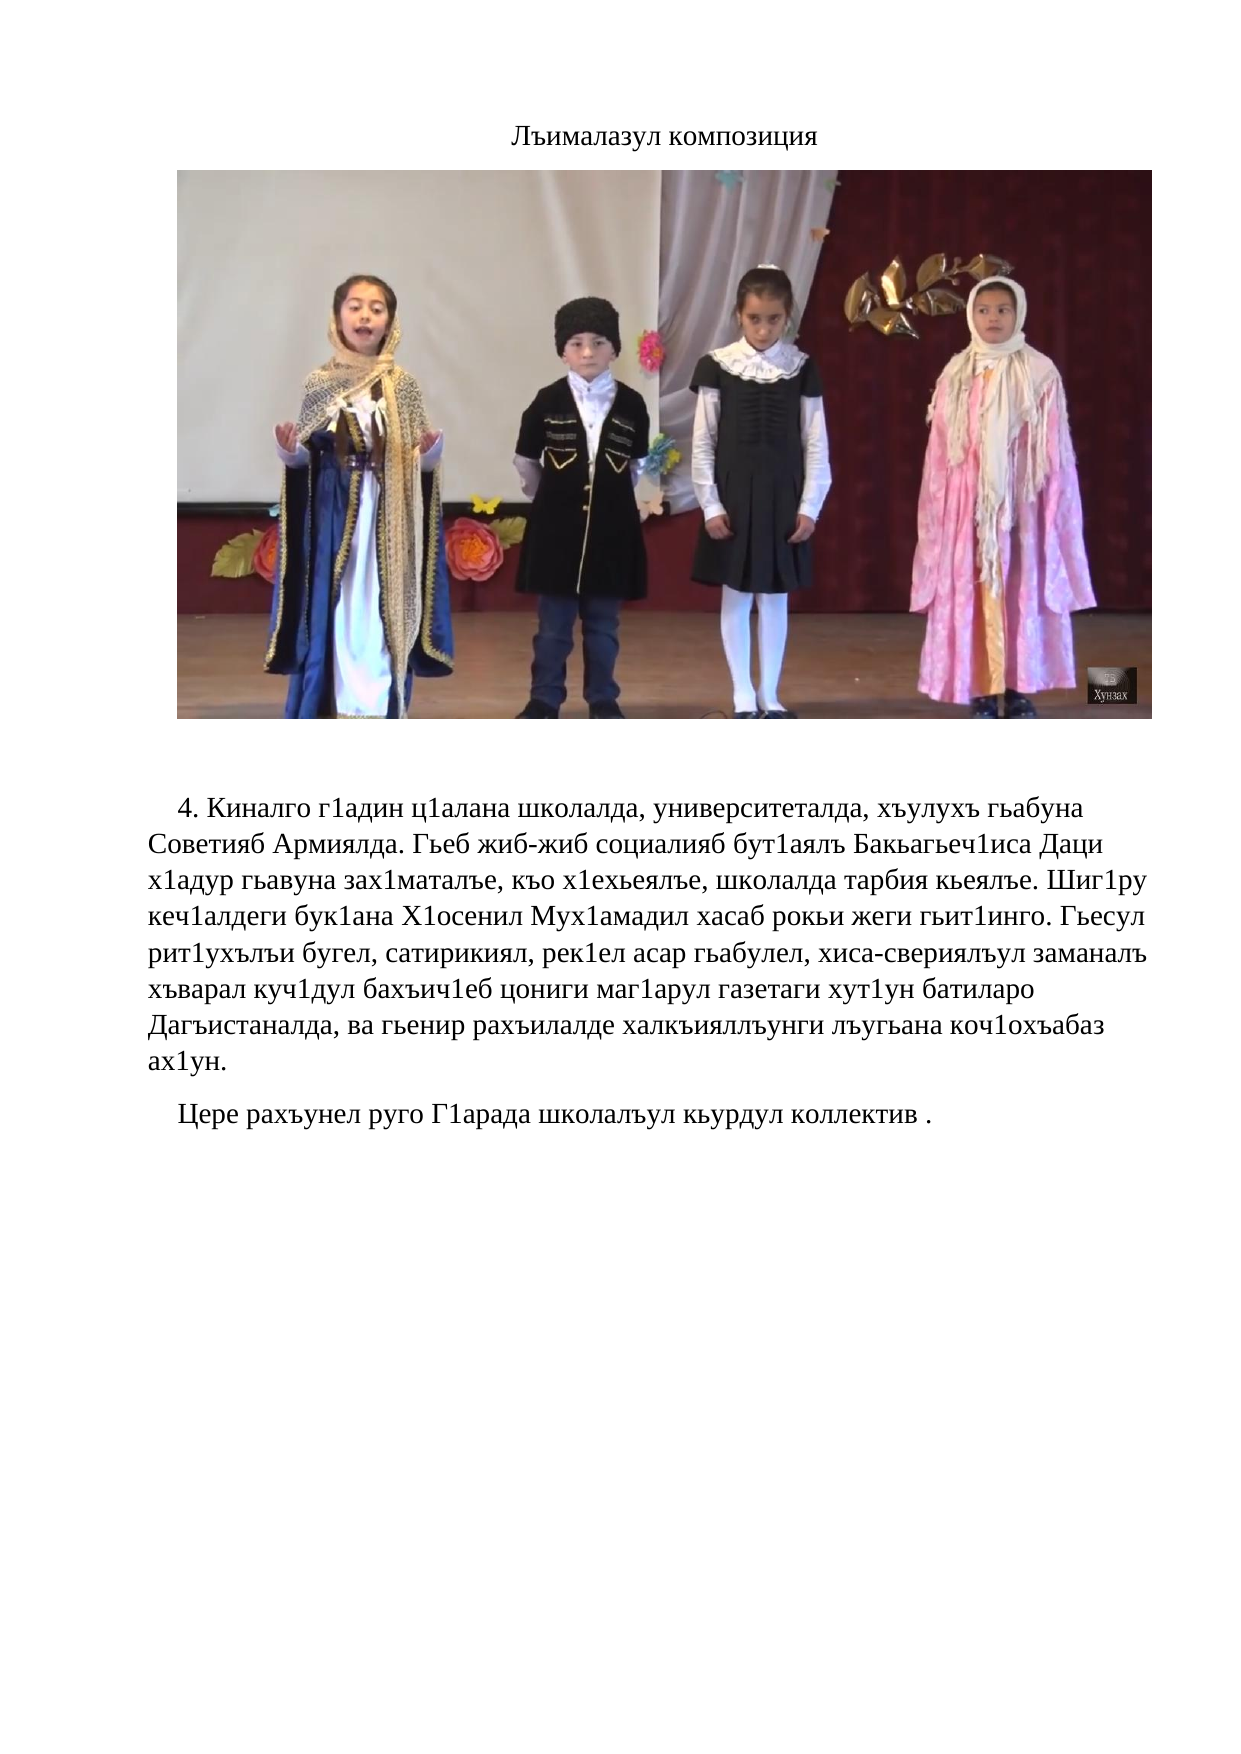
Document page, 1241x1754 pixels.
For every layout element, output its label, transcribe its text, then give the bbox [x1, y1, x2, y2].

picture [177, 170, 1152, 719]
text Цере рахъунел руго Г1арада школалъул кьурдул коллектив . [148, 1096, 1152, 1129]
text Лъималазул композиция [148, 118, 1152, 152]
text 4. Киналго г1адин ц1алана школалда, университеталда, хъулухъ гьабуна Советияб Армиялда. Гьеб жиб-жиб социалияб бут1аялъ Бакьагьеч1иса Даци х1адур гьавуна зах1маталъе, къо х1ехьеялъе, школалда тарбия кьеялъе. Шиг1ру кеч1алдеги бук1ана Х1осенил Мух1амадил хасаб рокьи жеги гьит1инго. Гьесул рит1ухълъи бугел, сатирикиял, рек1ел асар гьабулел, хиса-свериялъул заманалъ хъварал куч1дул бахъич1еб цониги маг1арул газетаги хут1ун батиларо Дагъистаналда, ва гьенир рахъилалде халкъияллъунги лъугьана коч1охъабаз ах1ун. [148, 790, 1152, 1077]
